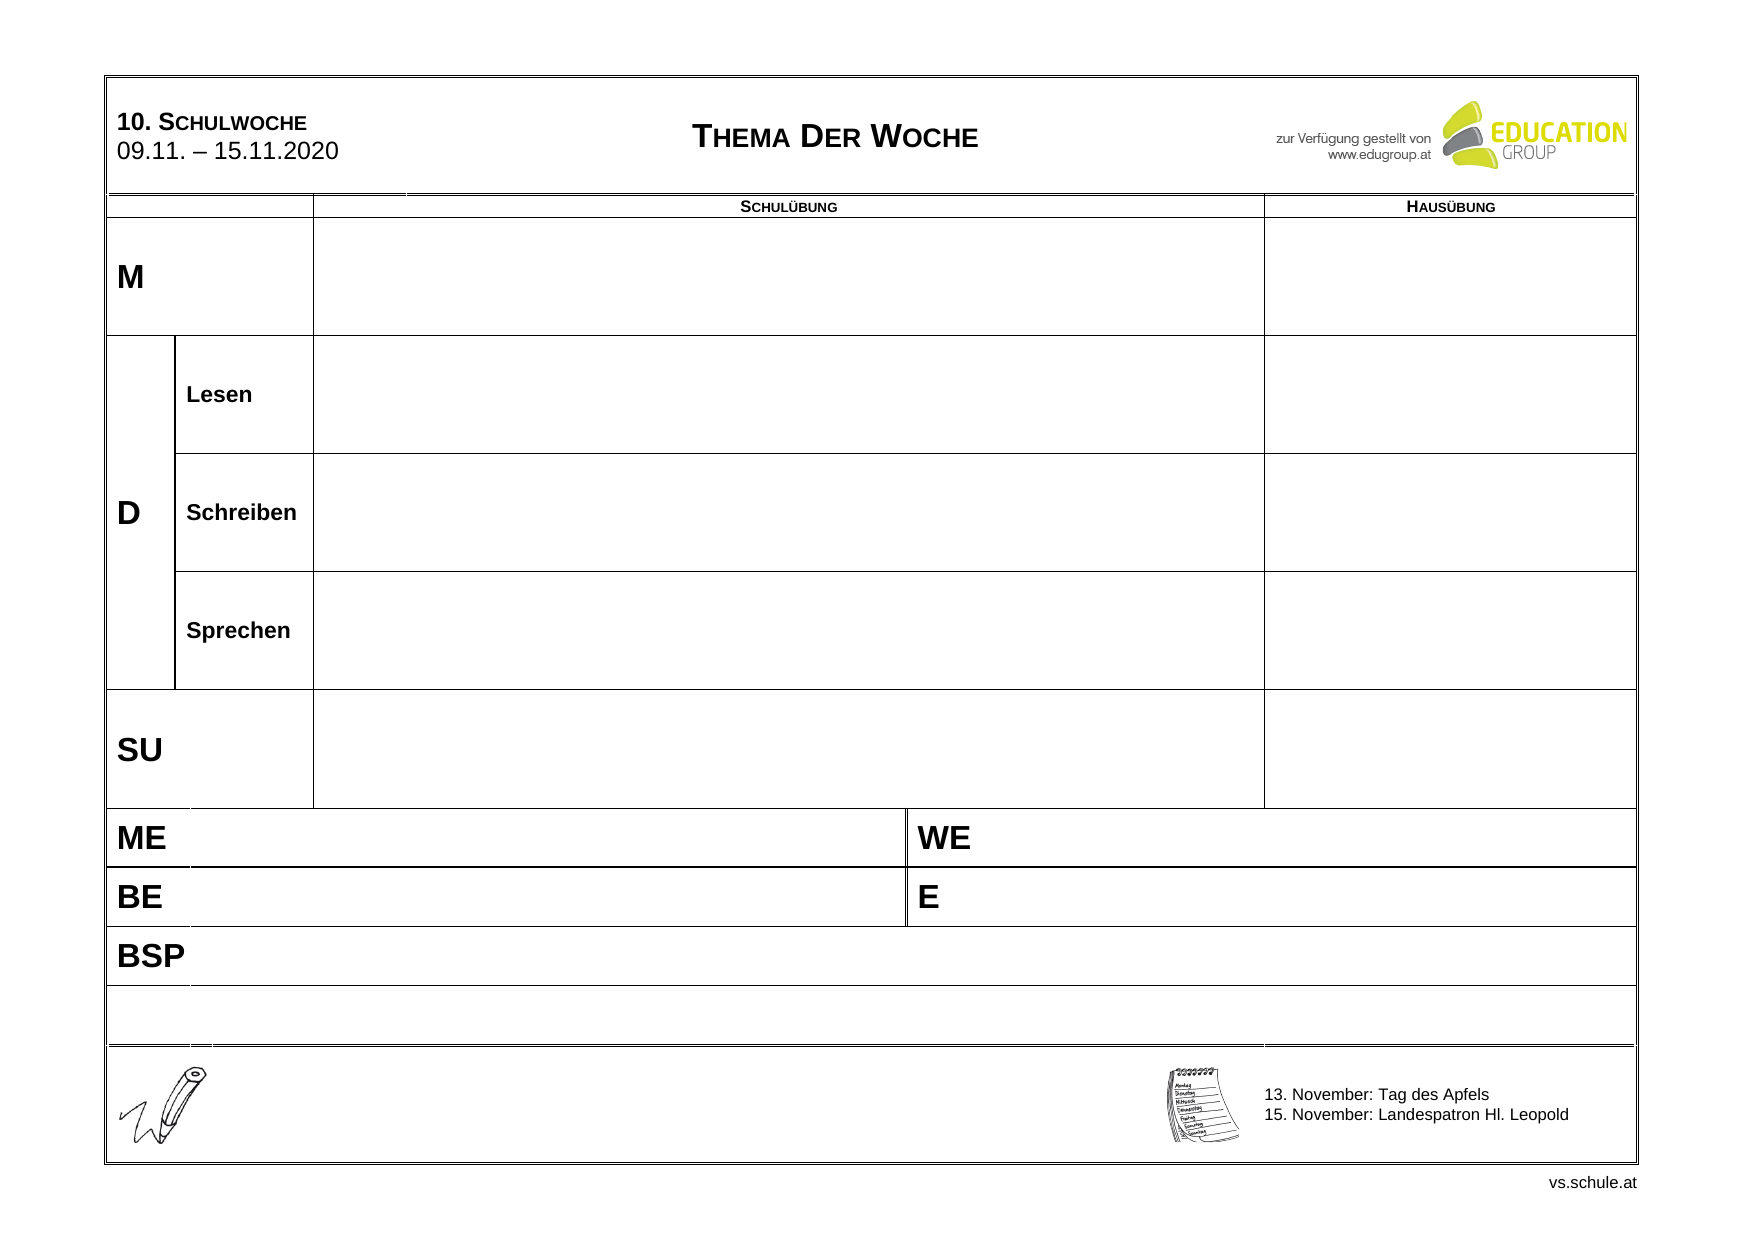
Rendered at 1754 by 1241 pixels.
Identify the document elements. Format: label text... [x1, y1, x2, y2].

table_cell D [107, 336, 174, 689]
table_cell 13. November: Tag des Apfels 15. November: Landespatron Hl. Leopold [1265, 1044, 1636, 1162]
table_cell [314, 690, 1264, 807]
table_cell WE [908, 809, 1636, 866]
table_cell [107, 1044, 212, 1162]
picture [116, 1056, 211, 1149]
table_cell [191, 927, 1636, 984]
table_cell [1265, 336, 1636, 453]
table_cell [1265, 690, 1636, 807]
table_cell BSP [107, 927, 190, 984]
table_cell ME [107, 809, 190, 866]
table_cell Hausübung [1265, 193, 1638, 217]
table_cell [314, 454, 1264, 571]
table_cell [314, 336, 1264, 453]
table_cell SU [107, 690, 313, 807]
table_cell [191, 868, 905, 926]
table_cell [105, 193, 313, 217]
table_header Thema Der Woche [407, 78, 1264, 193]
table_cell [107, 986, 190, 1044]
table_cell [191, 809, 905, 866]
table_cell [213, 1047, 1264, 1162]
text vs.schule.at [118, 75, 1725, 1194]
table_cell E [908, 868, 1636, 926]
table_cell [1265, 454, 1636, 571]
table_cell Schulübung [314, 196, 1264, 217]
table_cell [191, 986, 1636, 1044]
table_header [1265, 78, 1636, 193]
picture [1167, 1067, 1239, 1143]
table_header 10. Schulwoche 09.11. – 15.11.2020 [107, 78, 406, 193]
table_cell [314, 572, 1264, 689]
table_cell Schreiben [176, 454, 313, 571]
table_cell [1265, 218, 1636, 335]
table_cell [1265, 572, 1636, 689]
picture [1276, 100, 1627, 171]
table_cell BE [107, 868, 190, 926]
table_cell [314, 218, 1264, 335]
table_cell M [107, 218, 313, 335]
table_cell Sprechen [176, 572, 313, 689]
table_cell Lesen [176, 336, 313, 453]
